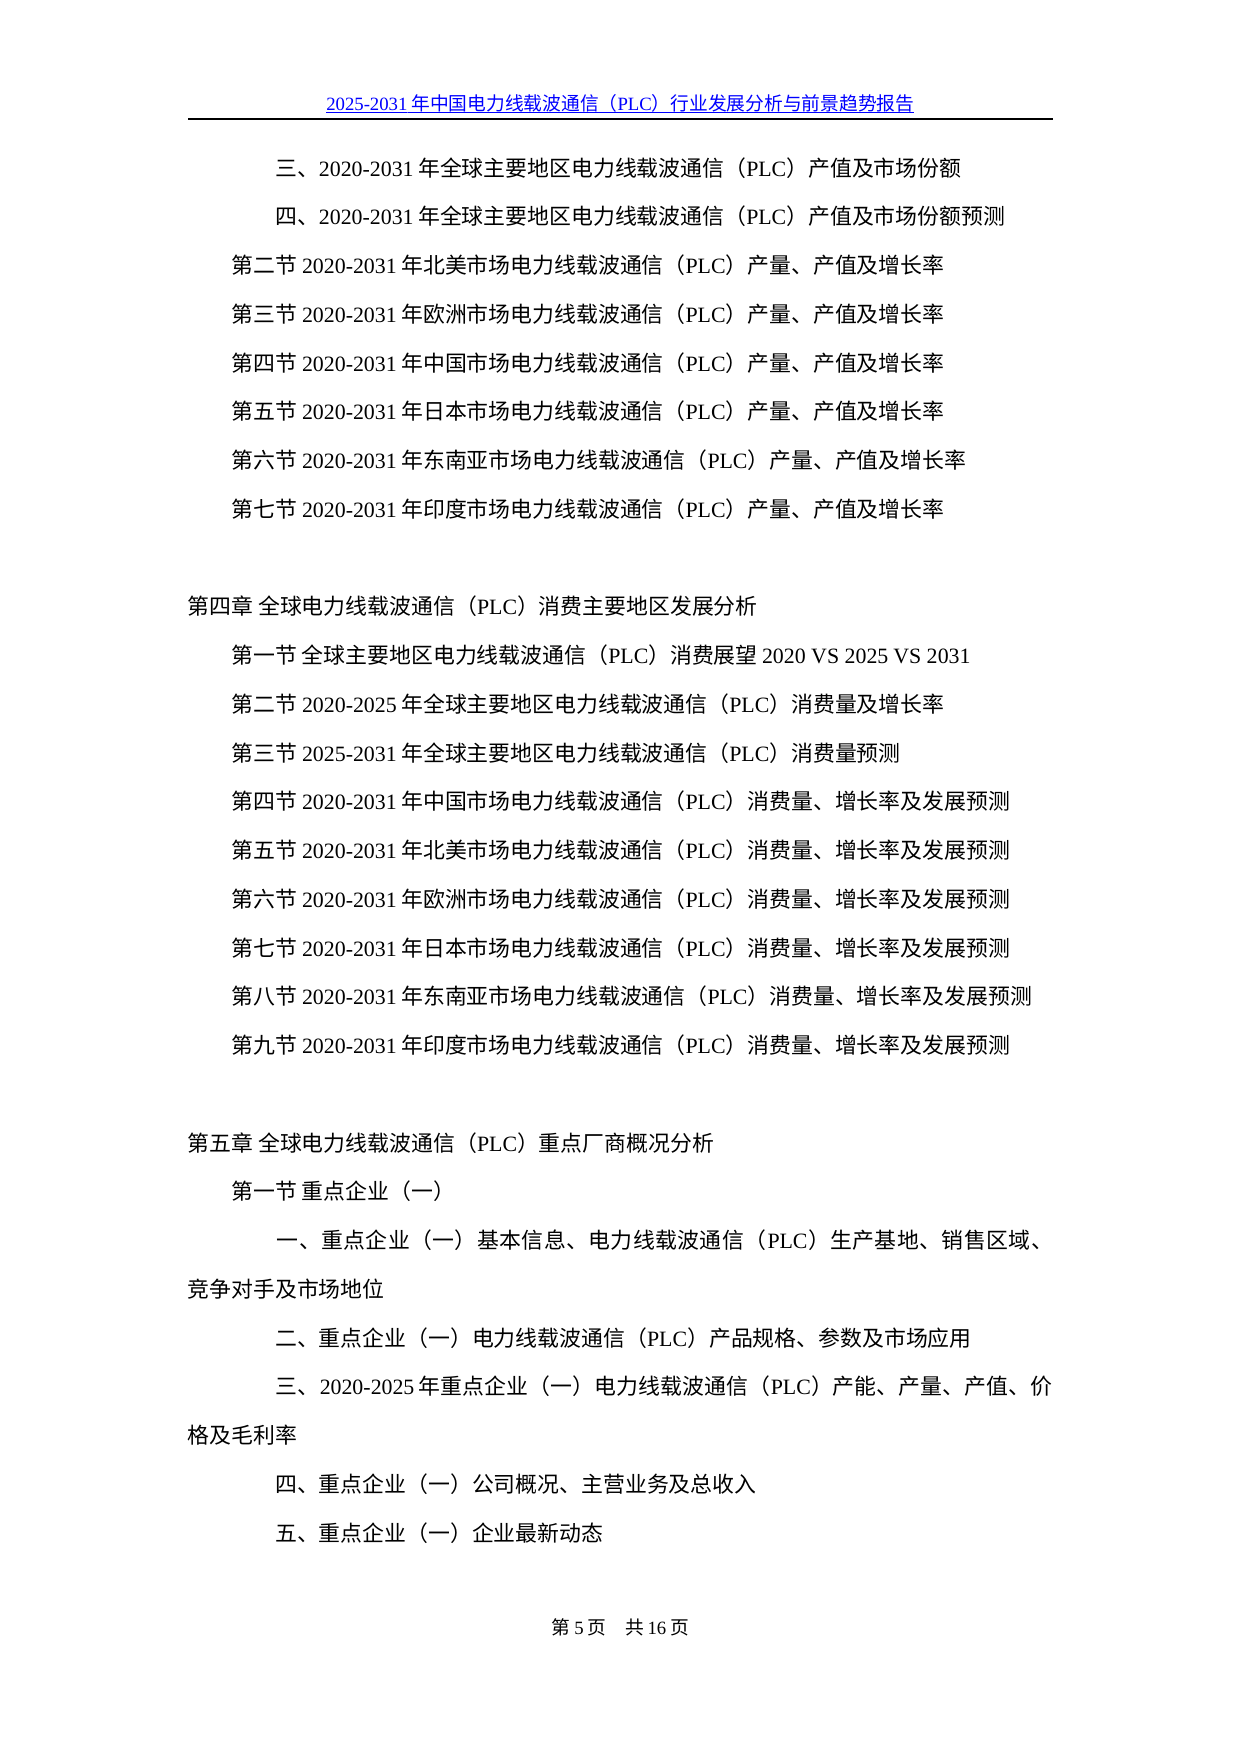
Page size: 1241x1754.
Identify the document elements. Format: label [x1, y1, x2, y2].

text [187, 150, 1053, 1548]
